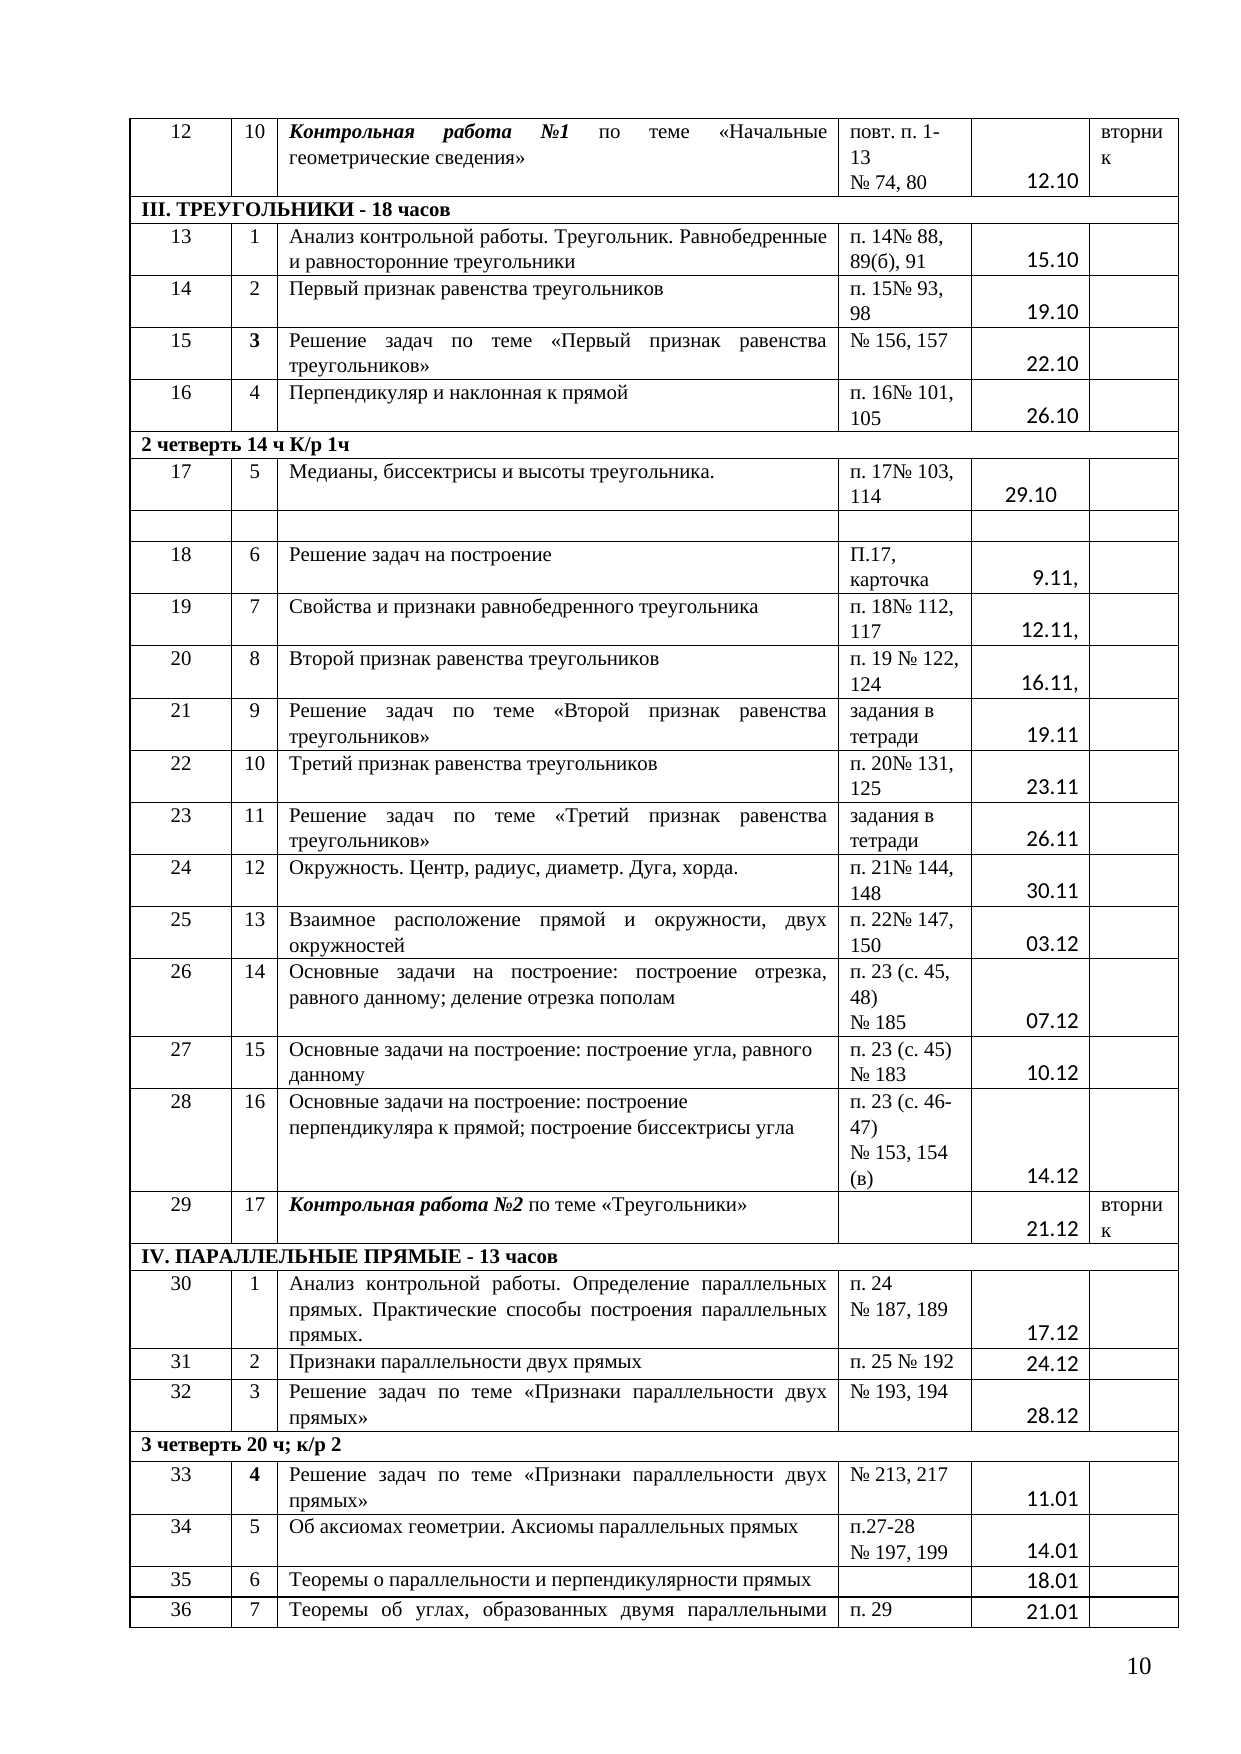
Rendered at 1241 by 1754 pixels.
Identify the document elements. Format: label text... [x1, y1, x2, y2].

table_cell 12 [232, 855, 277, 906]
table_cell 15.10 [972, 224, 1089, 275]
table_cell Первый признак равенства треугольников [278, 276, 838, 327]
table_cell 12 [131, 119, 231, 196]
table_cell 1 [232, 1271, 277, 1348]
table_cell п. 20№ 131, 125 [839, 751, 971, 802]
table_cell Решение задач по теме «Второй признак равенства треугольников» [278, 699, 838, 749]
table_cell 22 [131, 751, 231, 802]
table_cell 23 [131, 803, 231, 854]
table_cell 15 [131, 328, 231, 379]
table_cell 15 [232, 1037, 277, 1088]
table_cell 17 [131, 459, 231, 510]
table_cell 2 [232, 276, 277, 327]
table_cell Теоремы о параллельности и перпендикулярности прямых [278, 1567, 838, 1596]
table_cell Перпендикуляр и наклонная к прямой [278, 380, 838, 431]
table_cell [1090, 224, 1178, 275]
table_cell 19.11 [972, 699, 1089, 749]
table_cell п. 25 № 192 [839, 1349, 971, 1378]
table_cell 30.11 [972, 855, 1089, 906]
table_cell п. 23 (с. 45) № 183 [839, 1037, 971, 1088]
table_cell [839, 1192, 971, 1243]
table_cell 17.12 [972, 1271, 1089, 1348]
table_cell Третий признак равенства треугольников [278, 751, 838, 802]
table_cell 28 [131, 1089, 231, 1191]
table_cell 31 [131, 1349, 231, 1378]
table_cell [1090, 1380, 1178, 1431]
table_cell п. 15№ 93, 98 [839, 276, 971, 327]
table_cell [232, 511, 277, 541]
table_cell [1090, 751, 1178, 802]
table_cell 10 [232, 751, 277, 802]
table_cell [1090, 803, 1178, 854]
table_cell № 156, 157 [839, 328, 971, 379]
table_cell [1090, 1089, 1178, 1191]
table_cell Контрольная работа №2 по теме «Треугольники» [278, 1192, 838, 1243]
table_cell 4 [232, 1462, 277, 1513]
table_cell 32 [131, 1380, 231, 1431]
table_cell 24.12 [972, 1349, 1089, 1378]
table_cell 22.10 [972, 328, 1089, 379]
table_cell 6 [232, 542, 277, 593]
table_cell п. 14№ 88, 89(б), 91 [839, 224, 971, 275]
table_cell Контрольная работа №1 по теме «Начальные геометрические сведения» [278, 119, 838, 196]
table_cell 24 [131, 855, 231, 906]
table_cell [278, 1598, 838, 1627]
table_cell п. 23 (с. 46-47) № 153, 154 (в) [839, 1089, 971, 1191]
table_cell 16 [131, 380, 231, 431]
table_cell [1090, 1037, 1178, 1088]
table_cell Основные задачи на построение: построение отрезка, равного данному; деление отрезка пополам [278, 959, 838, 1036]
table_cell 7 [232, 1598, 277, 1627]
table_cell Второй признак равенства треугольников [278, 646, 838, 697]
table_cell 23.11 [972, 751, 1089, 802]
table_cell 10.12 [972, 1037, 1089, 1088]
table_cell 9 [232, 699, 277, 749]
table_cell 3 [232, 1380, 277, 1431]
table_cell п. 19 № 122, 124 [839, 646, 971, 697]
table_cell 11.01 [972, 1462, 1089, 1513]
table_cell [1090, 699, 1178, 749]
table_cell [972, 511, 1089, 541]
table_cell [131, 511, 231, 541]
table_cell 14.12 [972, 1089, 1089, 1191]
table_cell [1090, 1515, 1178, 1566]
table_cell 19 [131, 594, 231, 645]
table_cell [1090, 646, 1178, 697]
table_cell 27 [131, 1037, 231, 1088]
table_cell [1090, 328, 1178, 379]
table_cell [1090, 594, 1178, 645]
table_cell [1090, 511, 1178, 541]
table_cell п. 22№ 147, 150 [839, 907, 971, 958]
table_cell 35 [131, 1567, 231, 1596]
table_cell Медианы, биссектрисы и высоты треугольника. [278, 459, 838, 510]
table_cell [278, 511, 838, 541]
table_cell 2 [232, 1349, 277, 1378]
table_cell Об аксиомах геометрии. Аксиомы параллельных прямых [278, 1515, 838, 1566]
table_cell вторник [1090, 119, 1178, 196]
table_cell 21.12 [972, 1192, 1089, 1243]
table_cell 6 [232, 1567, 277, 1596]
table_cell 13 [131, 224, 231, 275]
table_cell 18 [131, 542, 231, 593]
table_cell 14 [131, 276, 231, 327]
table_cell 12.11, [972, 594, 1089, 645]
table_cell 9.11, [972, 542, 1089, 593]
table_cell п. 23 (с. 45, 48) № 185 [839, 959, 971, 1036]
table_cell 17 [232, 1192, 277, 1243]
table_cell [1090, 542, 1178, 593]
table_cell Решение задач по теме «Первый признак равенства треугольников» [278, 328, 838, 379]
table_cell 34 [131, 1515, 231, 1566]
table_cell 21.01 [972, 1598, 1089, 1627]
table_cell [839, 1567, 971, 1596]
table_cell 33 [131, 1462, 231, 1513]
table_cell 20 [131, 646, 231, 697]
table_cell 21 [131, 699, 231, 749]
table_cell Основные задачи на построение: построение угла, равного данному [278, 1037, 838, 1088]
table_cell Взаимное расположение прямой и окружности, двух окружностей [278, 907, 838, 958]
table_cell 03.12 [972, 907, 1089, 958]
table_cell Основные задачи на построение: построение перпендикуляра к прямой; построение биссектрисы угла [278, 1089, 838, 1191]
table_cell 07.12 [972, 959, 1089, 1036]
table_cell [1090, 459, 1178, 510]
table_cell IV. ПАРАЛЛЕЛЬНЫЕ ПРЯМЫЕ - 13 часов [131, 1244, 1178, 1270]
table_cell № 193, 194 [839, 1380, 971, 1431]
table_cell п. 21№ 144, 148 [839, 855, 971, 906]
table_cell 10 [232, 119, 277, 196]
table_cell [1090, 1349, 1178, 1378]
table_cell п. 24 № 187, 189 [839, 1271, 971, 1348]
table_cell п. 16№ 101, 105 [839, 380, 971, 431]
table_cell Окружность. Центр, радиус, диаметр. Дуга, хорда. [278, 855, 838, 906]
table_cell задания в тетради [839, 803, 971, 854]
table_cell 30 [131, 1271, 231, 1348]
table_cell [1090, 907, 1178, 958]
table_cell 18.01 [972, 1567, 1089, 1596]
table_cell 29 [131, 1192, 231, 1243]
table_cell задания в тетради [839, 699, 971, 749]
table_cell 25 [131, 907, 231, 958]
table_cell 5 [232, 1515, 277, 1566]
table_cell [1090, 1598, 1178, 1627]
table_cell Решение задач по теме «Третий признак равенства треугольников» [278, 803, 838, 854]
table_cell 5 [232, 459, 277, 510]
table_cell [1090, 380, 1178, 431]
table_cell вторник [1090, 1192, 1178, 1243]
table_cell [1090, 855, 1178, 906]
table_cell 26.10 [972, 380, 1089, 431]
table_cell [1090, 1567, 1178, 1596]
table_cell 13 [232, 907, 277, 958]
table_cell [1090, 959, 1178, 1036]
table_cell III. ТРЕУГОЛЬНИКИ - 18 часов [131, 197, 1178, 222]
table_cell № 213, 217 [839, 1462, 971, 1513]
table_cell [839, 511, 971, 541]
table_cell [1090, 276, 1178, 327]
table_cell Свойства и признаки равнобедренного треугольника [278, 594, 838, 645]
table_cell [1090, 1271, 1178, 1348]
table_cell Решение задач по теме «Признаки параллельности двух прямых» [278, 1462, 838, 1513]
table_cell 4 [232, 380, 277, 431]
table_cell П.17, карточка [839, 542, 971, 593]
table_cell 16.11, [972, 646, 1089, 697]
table_cell 3 четверть 20 ч; к/р 2 [131, 1432, 1178, 1461]
table_cell Анализ контрольной работы. Определение параллельных прямых. Практические способы построения параллельных прямых. [278, 1271, 838, 1348]
table_cell 26.11 [972, 803, 1089, 854]
table_cell 14.01 [972, 1515, 1089, 1566]
table_cell 7 [232, 594, 277, 645]
table_cell 36 [131, 1598, 231, 1627]
table_cell 29.10 [972, 459, 1089, 510]
table_cell 1 [232, 224, 277, 275]
table_cell повт. п. 1-13 № 74, 80 [839, 119, 971, 196]
table_cell 12.10 [972, 119, 1089, 196]
table_cell п.27-28 № 197, 199 [839, 1515, 971, 1566]
table_cell Решение задач по теме «Признаки параллельности двух прямых» [278, 1380, 838, 1431]
table_cell 28.12 [972, 1380, 1089, 1431]
table_cell 8 [232, 646, 277, 697]
table_cell [1090, 1462, 1178, 1513]
table_cell 19.10 [972, 276, 1089, 327]
table_cell 14 [232, 959, 277, 1036]
table_cell п. 17№ 103, 114 [839, 459, 971, 510]
table_cell Решение задач на построение [278, 542, 838, 593]
table_cell п. 18№ 112, 117 [839, 594, 971, 645]
table_cell 16 [232, 1089, 277, 1191]
table_cell Анализ контрольной работы. Треугольник. Равнобедренные и равносторонние треугольники [278, 224, 838, 275]
table_cell 26 [131, 959, 231, 1036]
table_cell 2 четверть 14 ч К/р 1ч [131, 432, 1178, 458]
table_cell Признаки параллельности двух прямых [278, 1349, 838, 1378]
table_cell 11 [232, 803, 277, 854]
table_cell 3 [232, 328, 277, 379]
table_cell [839, 1598, 971, 1627]
